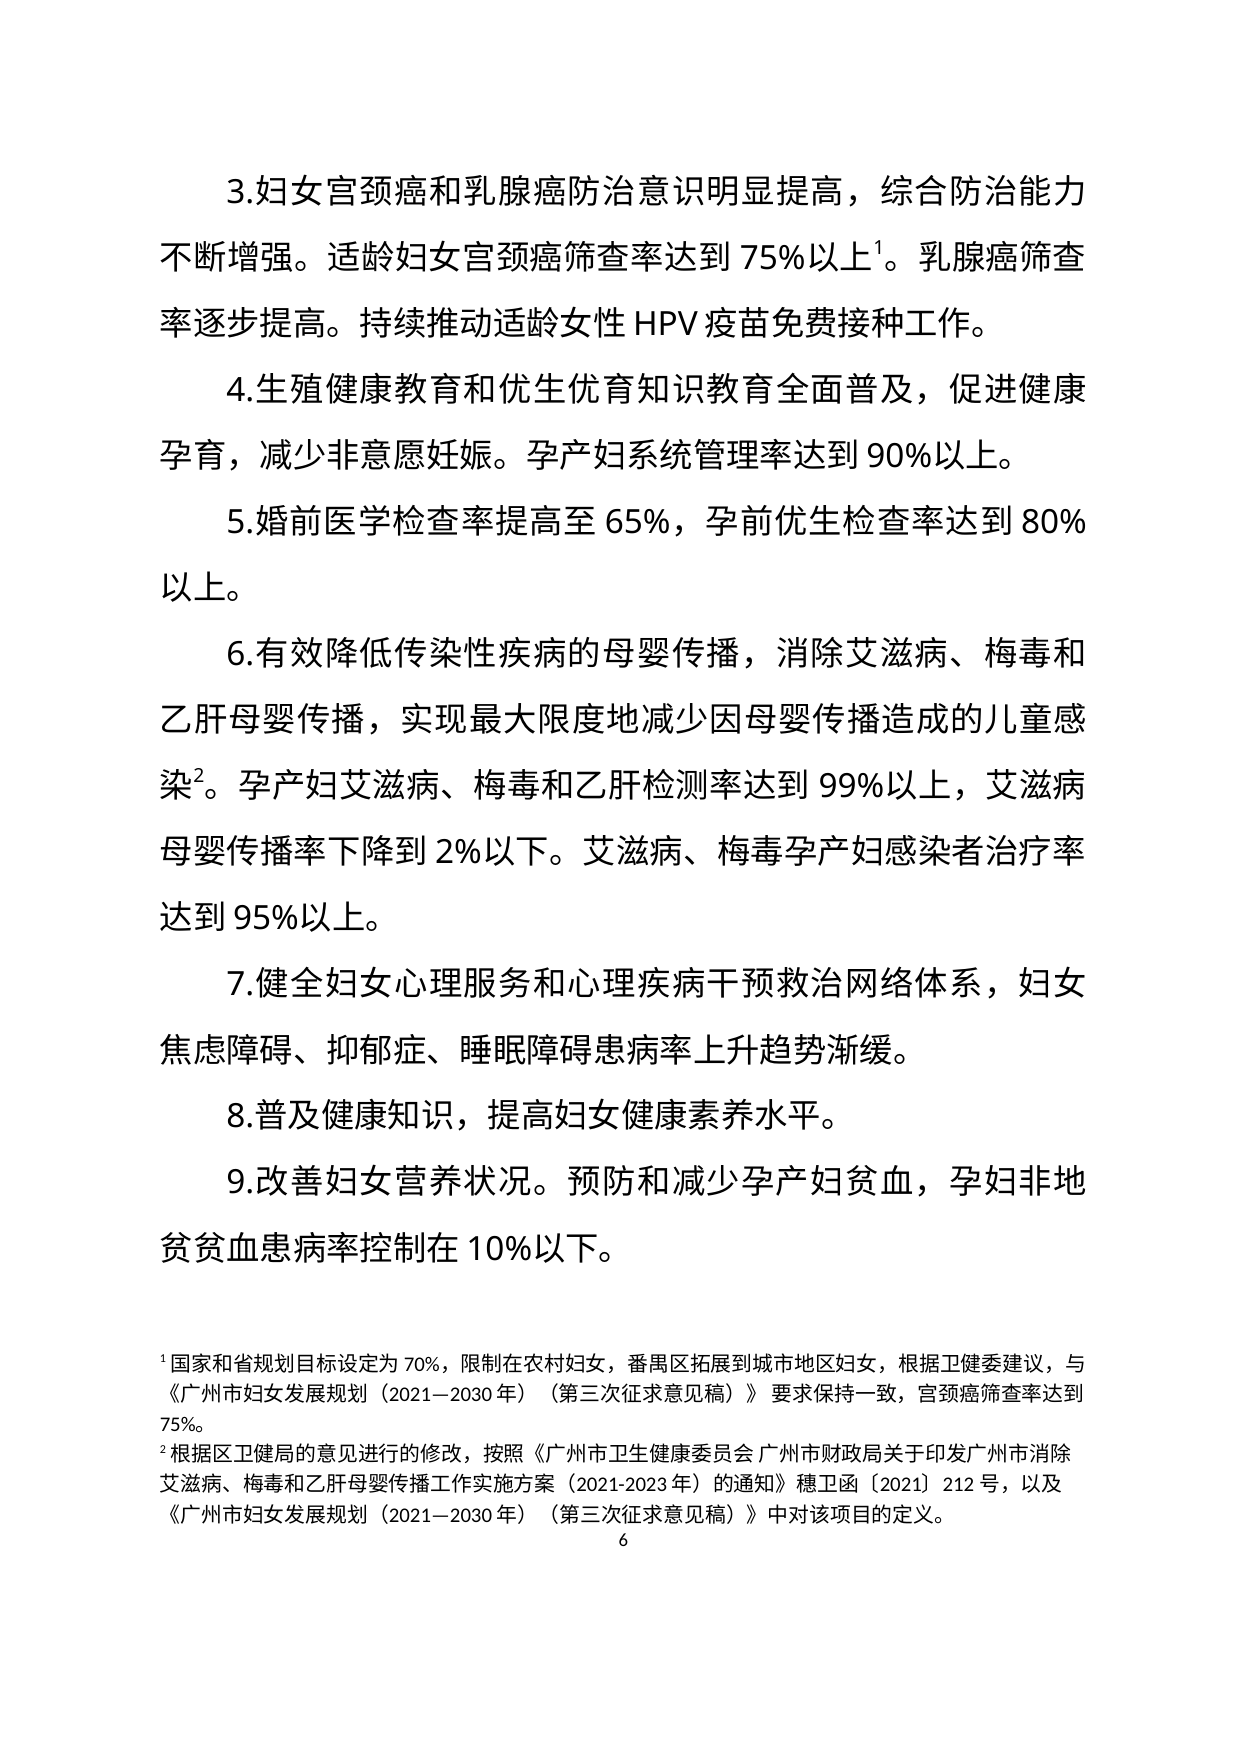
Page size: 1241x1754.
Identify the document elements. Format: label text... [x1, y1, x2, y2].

text 7.健全妇女心理服务和心理疾病干预救治网络体系，妇女焦虑障碍、抑郁症、睡眠障碍患病率上升趋势渐缓。 [159, 948, 1087, 1081]
text 3.妇女宫颈癌和乳腺癌防治意识明显提高，综合防治能力不断增强。适龄妇女宫颈癌筛查率达到75%以上。乳腺癌筛查率逐步提高。持续推动适龄女性HPV疫苗免费接种工作。 [159, 156, 1087, 354]
text 6.有效降低传染性疾病的母婴传播，消除艾滋病、梅毒和乙肝母婴传播，实现最大限度地减少因母婴传播造成的儿童感染。孕产妇艾滋病、梅毒和乙肝检测率达到99%以上，艾滋病母婴传播率下降到2%以下。艾滋病、梅毒孕产妇感染者治疗率达到95%以上。 [159, 618, 1087, 948]
text 8.普及健康知识，提高妇女健康素养水平。 [159, 1081, 1087, 1147]
text 5.婚前医学检查率提高至65%，孕前优生检查率达到80%以上。 [159, 486, 1087, 618]
text 9.改善妇女营养状况。预防和减少孕产妇贫血，孕妇非地贫贫血患病率控制在10%以下。 [159, 1147, 1087, 1279]
text 4.生殖健康教育和优生优育知识教育全面普及，促进健康孕育，减少非意愿妊娠。孕产妇系统管理率达到90%以上。 [159, 354, 1087, 486]
